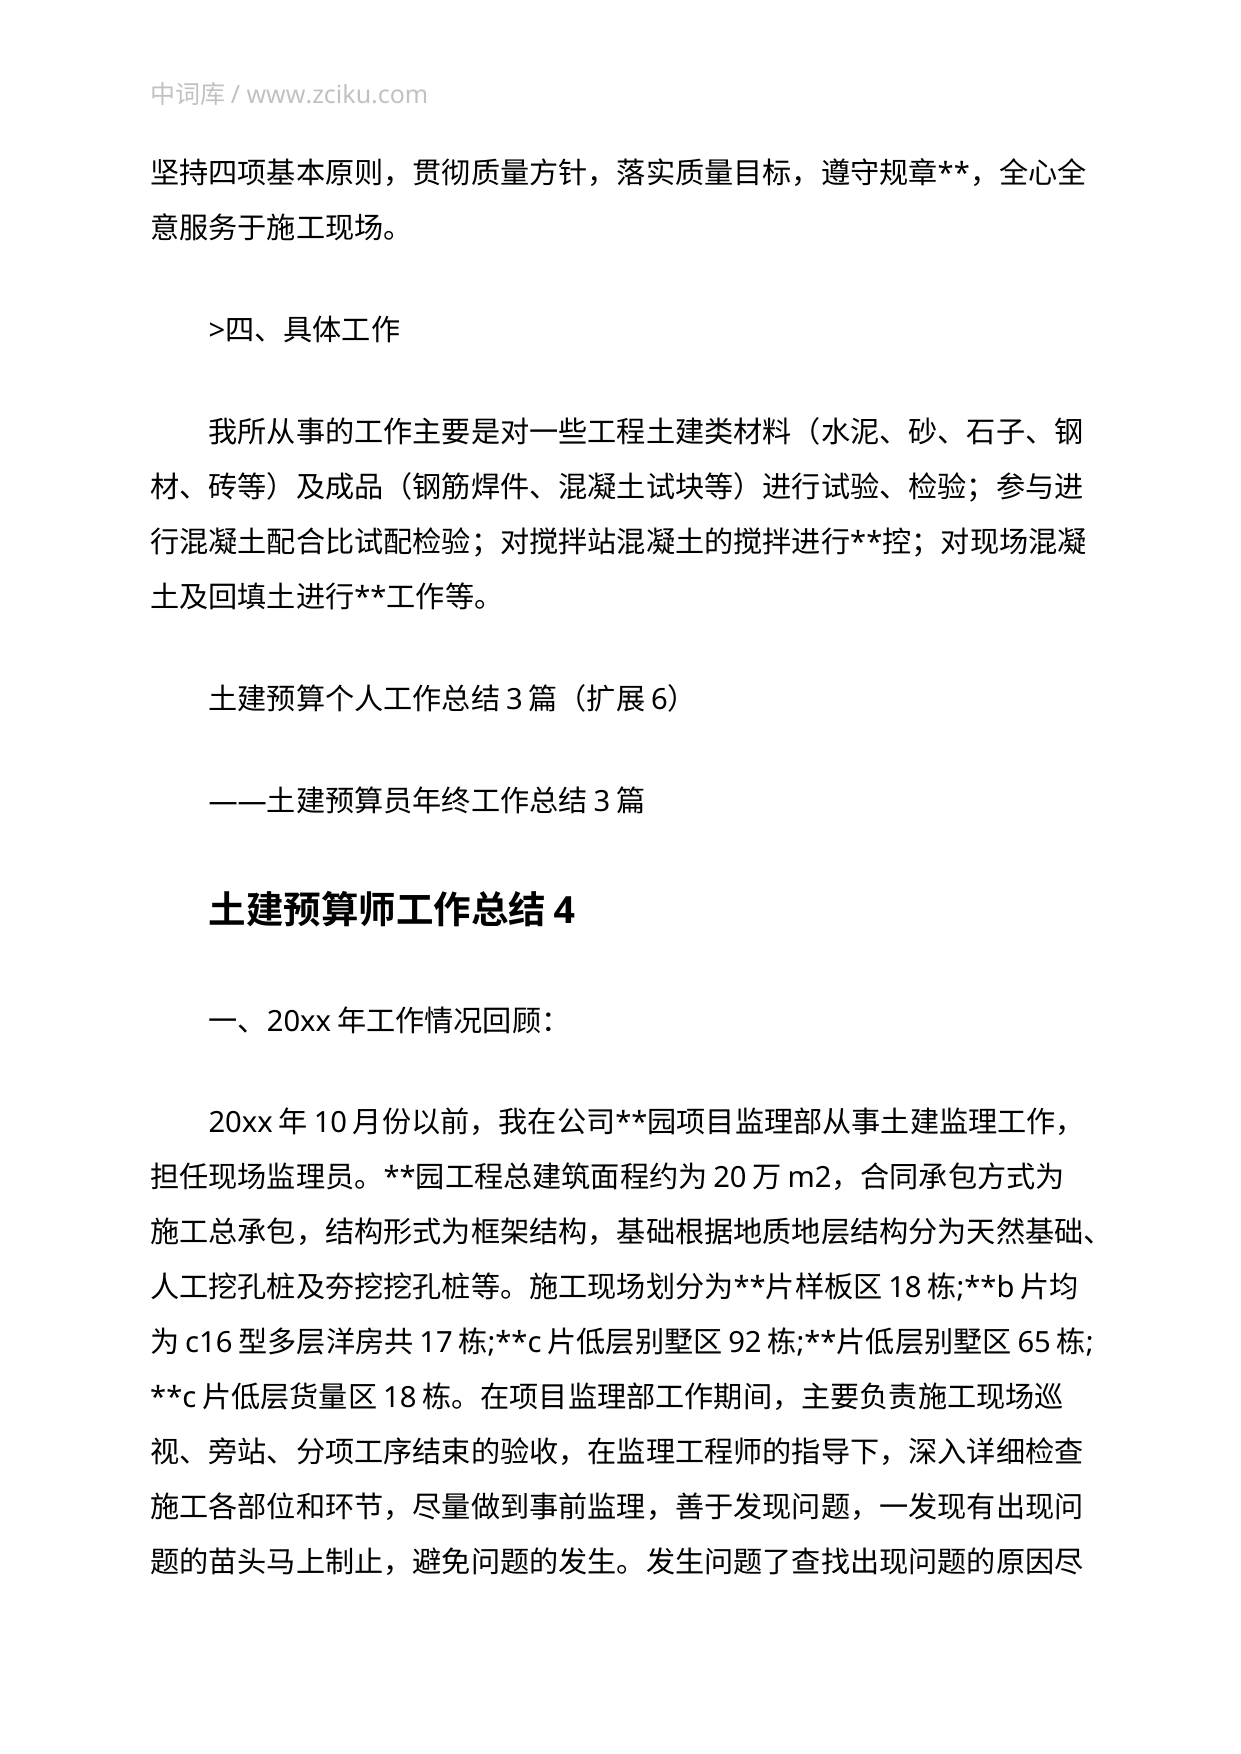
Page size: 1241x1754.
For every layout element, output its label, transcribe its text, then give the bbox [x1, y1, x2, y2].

text 我所从事的工作主要是对一些工程土建类材料（水泥、砂、石子、钢材、砖等）及成品（钢筋焊件、混凝土试块等）进行试验、检验；参与进行混凝土配合比试配检验；对搅拌站混凝土的搅拌进行**控；对现场混凝土及回填土进行**工作等。 [150, 409, 1090, 616]
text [150, 1099, 1090, 1581]
text >四、具体工作 [150, 307, 1090, 349]
text 土建预算师工作总结4 [150, 879, 1090, 934]
text ——土建预算员年终工作总结3篇 [150, 777, 1090, 820]
text 一、20xx年工作情况回顾： [150, 997, 1090, 1039]
text 土建预算个人工作总结3篇（扩展6） [150, 676, 1090, 718]
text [150, 150, 1090, 247]
